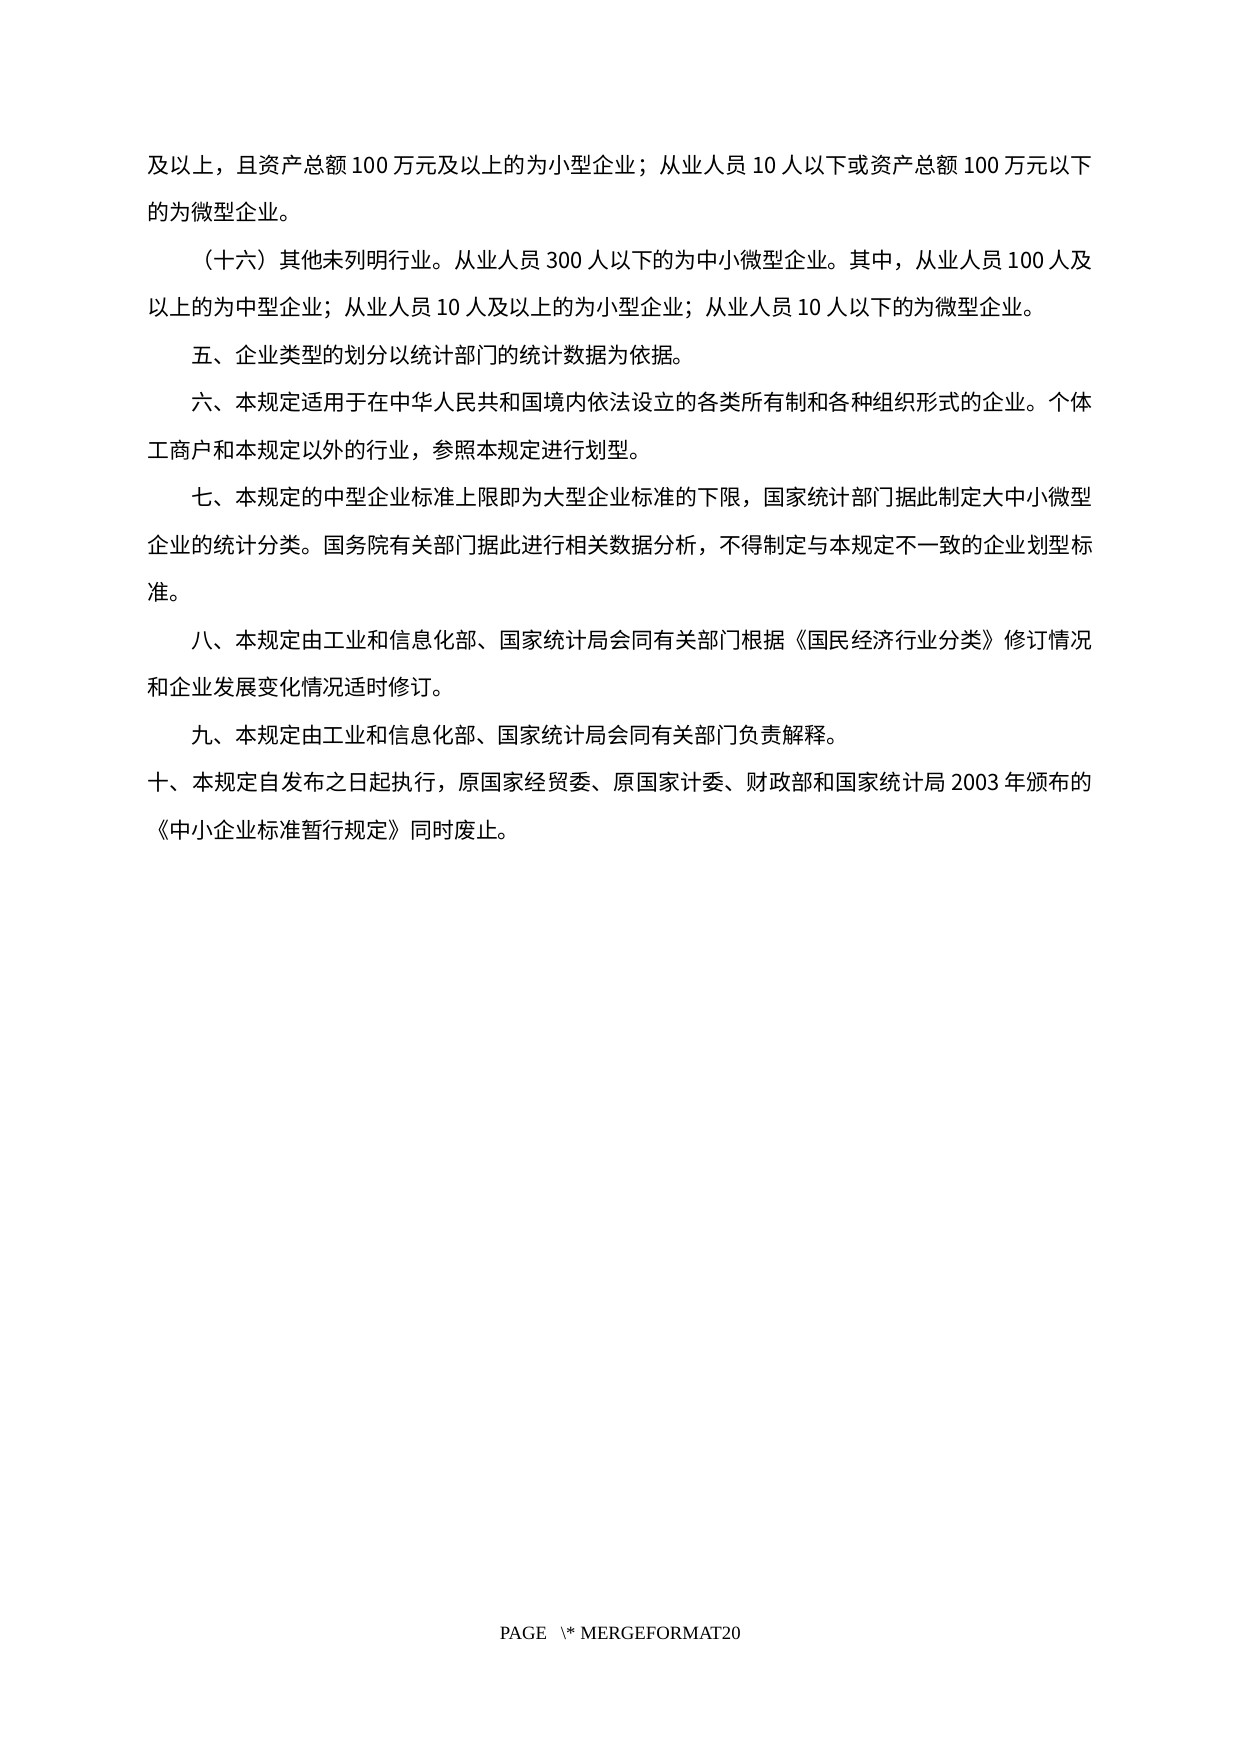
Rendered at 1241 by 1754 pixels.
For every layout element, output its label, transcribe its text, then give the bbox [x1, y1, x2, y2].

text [148, 148, 1092, 227]
text 八、本规定由工业和信息化部、国家统计局会同有关部门根据《国民经济行业分类》修订情况和企业发展变化情况适时修订。 [148, 623, 1092, 702]
text 九、本规定由工业和信息化部、国家统计局会同有关部门负责解释。 [148, 718, 1092, 749]
text （十六）其他未列明行业。从业人员300人以下的为中小微型企业。其中，从业人员100人及以上的为中型企业；从业人员10人及以上的为小型企业；从业人员10人以下的为微型企业。 [148, 243, 1092, 322]
text 六、本规定适用于在中华人民共和国境内依法设立的各类所有制和各种组织形式的企业。个体工商户和本规定以外的行业，参照本规定进行划型。 [148, 385, 1092, 464]
text 十、本规定自发布之日起执行，原国家经贸委、原国家计委、财政部和国家统计局2003年颁布的《中小企业标准暂行规定》同时废止。 [148, 765, 1092, 844]
text 七、本规定的中型企业标准上限即为大型企业标准的下限，国家统计部门据此制定大中小微型企业的统计分类。国务院有关部门据此进行相关数据分析，不得制定与本规定不一致的企业划型标准。 [148, 480, 1092, 607]
text 五、企业类型的划分以统计部门的统计数据为依据。 [148, 338, 1092, 369]
